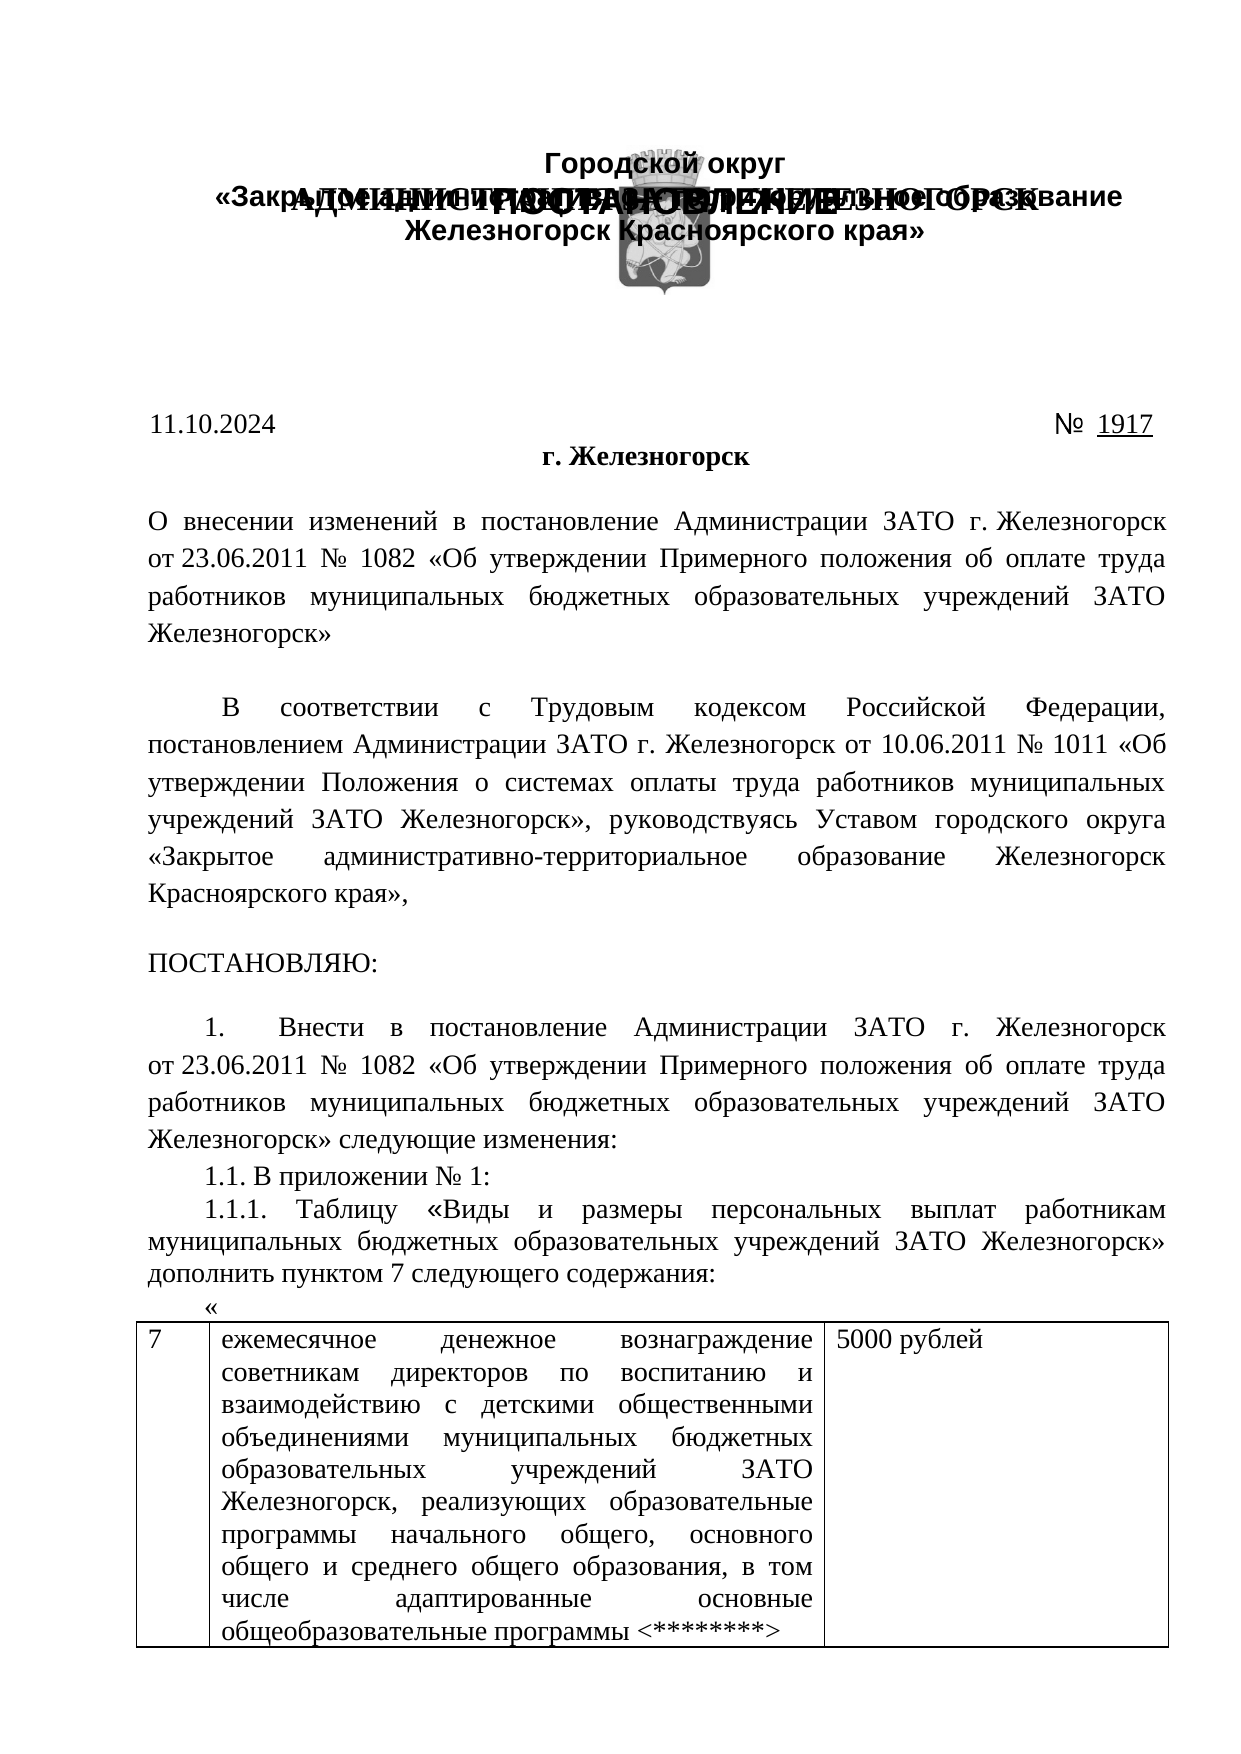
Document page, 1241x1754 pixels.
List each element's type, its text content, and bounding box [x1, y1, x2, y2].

text О внесении изменений в постановление Администрации ЗАТО г. Железногорск от 23.06.2011 № 1082 «Об утверждении Примерного положения об оплате труда работников муниципальных бюджетных образовательных учреждений ЗАТО Железногорск» [148, 504, 1167, 648]
table_header ежемесячное денежное вознаграждение советникам директоров по воспитанию и взаимодействию с детскими общественными объединениями муниципальных бюджетных образовательных учреждений ЗАТО Железногорск, реализующих образовательные программы начального общего, основного общего и среднего общего образования, в том числе адаптированные основные общеобразовательные программы <********> [210, 1323, 824, 1646]
text ПОСТАНОВЛЯЮ: [148, 946, 1167, 978]
text В соответствии с Трудовым кодексом Российской Федерации, постановлением Администрации ЗАТО г. Железногорск от 10.06.2011 № 1011 «Об утверждении Положения о системах оплаты труда работников муниципальных учреждений ЗАТО Железногорск», руководствуясь Уставом городского округа «Закрытое административно-территориальное образование Железногорск Красноярского края», [148, 690, 1167, 908]
text 1. Внести в постановление Администрации ЗАТО г. Железногорск от 23.06.2011 № 1082 «Об утверждении Примерного положения об оплате труда работников муниципальных бюджетных образовательных учреждений ЗАТО Железногорск» следующие изменения: [148, 1011, 1167, 1154]
table_header 7 [137, 1323, 209, 1646]
text 1.1. В приложении № 1: [148, 1159, 1167, 1192]
text 11.10.2024 1917 [121, 407, 1171, 439]
text 1.1.1. Таблицу «Виды и размеры персональных выплат работникам муниципальных бюджетных образовательных учреждений ЗАТО Железногорск» дополнить пунктом 7 следующего содержания: [148, 1192, 1167, 1289]
text «Закрытое административно – территориальное образование Железногорск Красноярского края» [149, 222, 1180, 246]
text « [148, 1289, 1167, 1321]
text Городской округ [149, 146, 1180, 179]
text ПОСТАНОВЛЕНИЕ [149, 179, 1180, 222]
text г. Железногорск [121, 439, 1171, 472]
table_header 5000 рублей [825, 1323, 1168, 1646]
